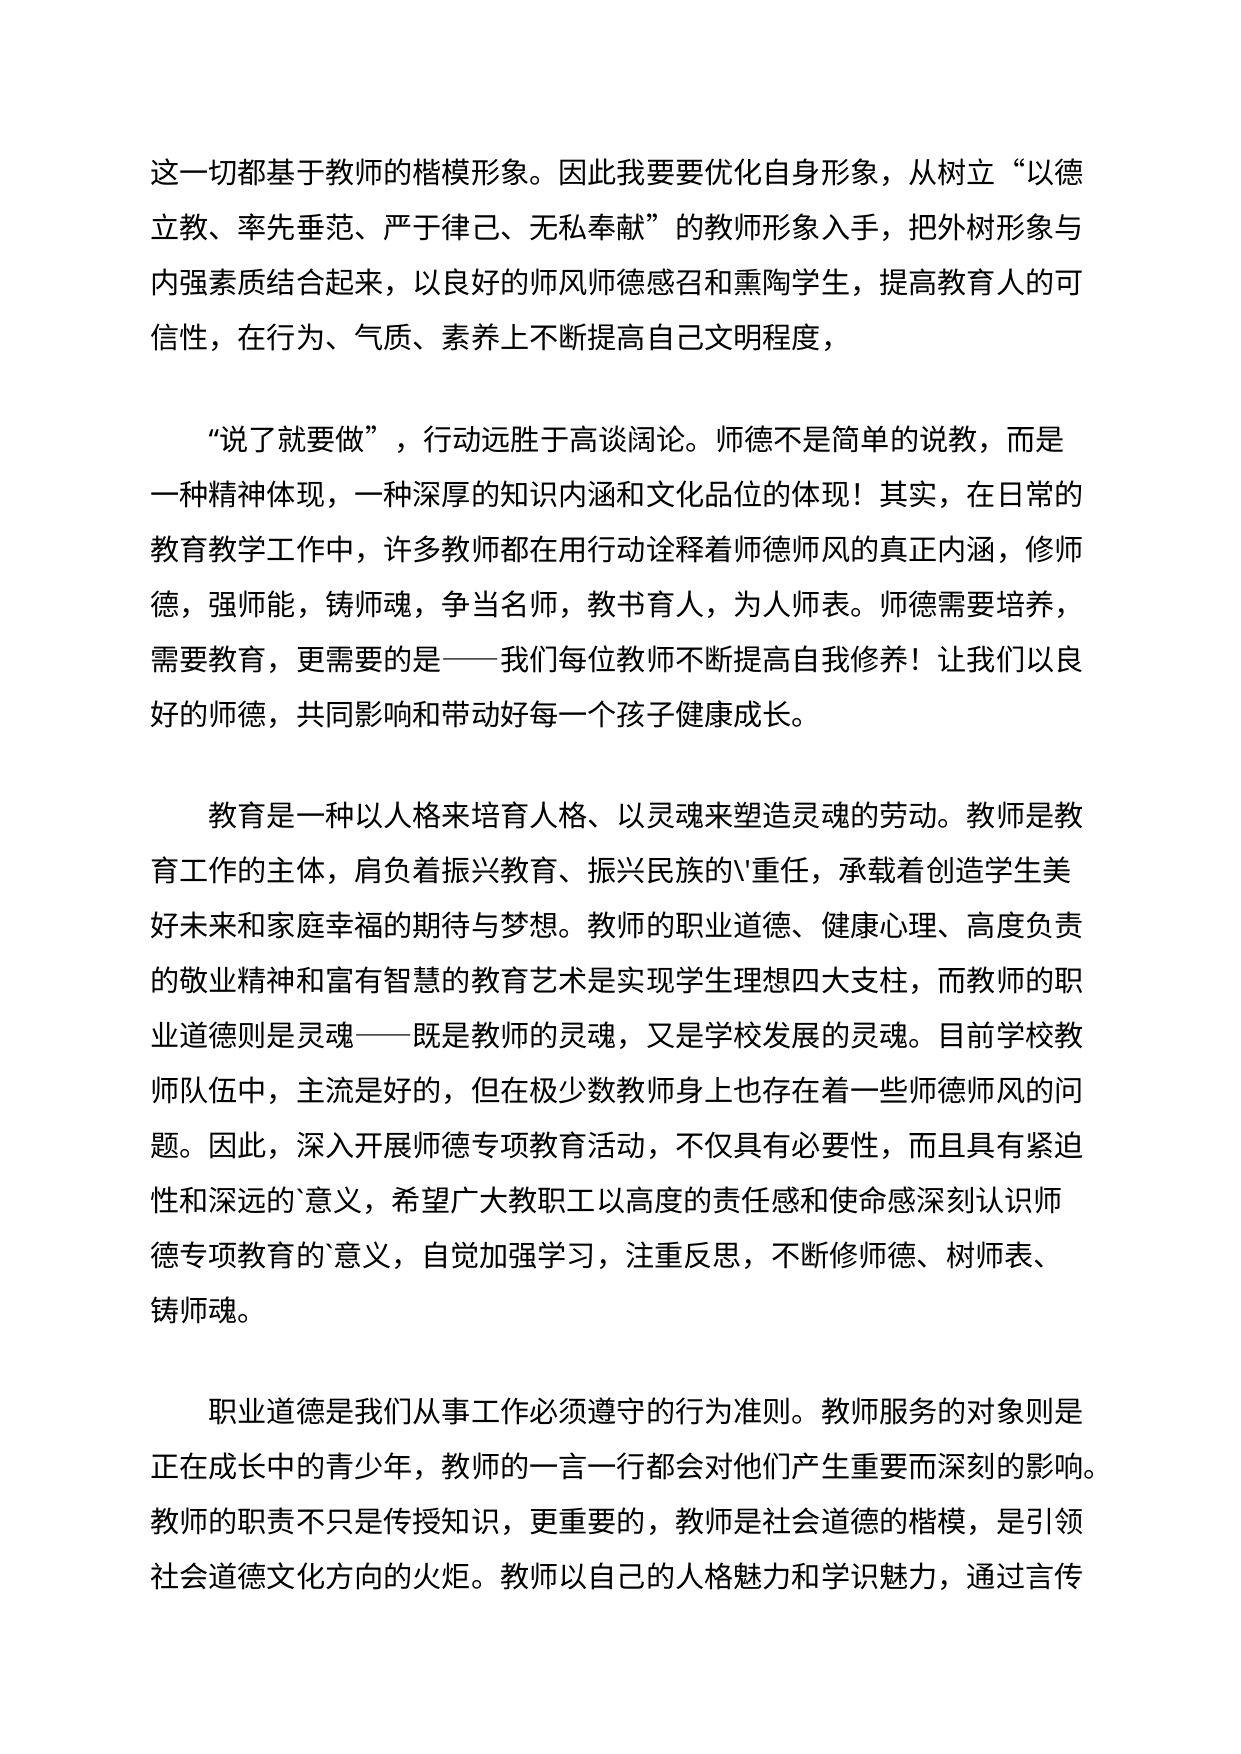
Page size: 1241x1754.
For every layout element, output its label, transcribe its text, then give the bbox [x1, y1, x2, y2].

text 教育是一种以人格来培育人格、以灵魂来塑造灵魂的劳动。教师是教育工作的主体，肩负着振兴教育、振兴民族的\'重任，承载着创造学生美好未来和家庭幸福的期待与梦想。教师的职业道德、健康心理、高度负责的敬业精神和富有智慧的教育艺术是实现学生理想四大支柱，而教师的职业道德则是灵魂——既是教师的灵魂，又是学校发展的灵魂。目前学校教师队伍中，主流是好的，但在极少数教师身上也存在着一些师德师风的问题。因此，深入开展师德专项教育活动，不仅具有必要性，而且具有紧迫性和深远的`意义，希望广大教职工以高度的责任感和使命感深刻认识师德专项教育的`意义，自觉加强学习，注重反思，不断修师德、树师表、铸师魂。 [150, 793, 1090, 1329]
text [150, 150, 1090, 357]
text “说了就要做”，行动远胜于高谈阔论。师德不是简单的说教，而是一种精神体现，一种深厚的知识内涵和文化品位的体现！其实，在日常的教育教学工作中，许多教师都在用行动诠释着师德师风的真正内涵，修师德，强师能，铸师魂，争当名师，教书育人，为人师表。师德需要培养，需要教育，更需要的是——我们每位教师不断提高自我修养！让我们以良好的师德，共同影响和带动好每一个孩子健康成长。 [150, 416, 1090, 733]
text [150, 1389, 1090, 1596]
